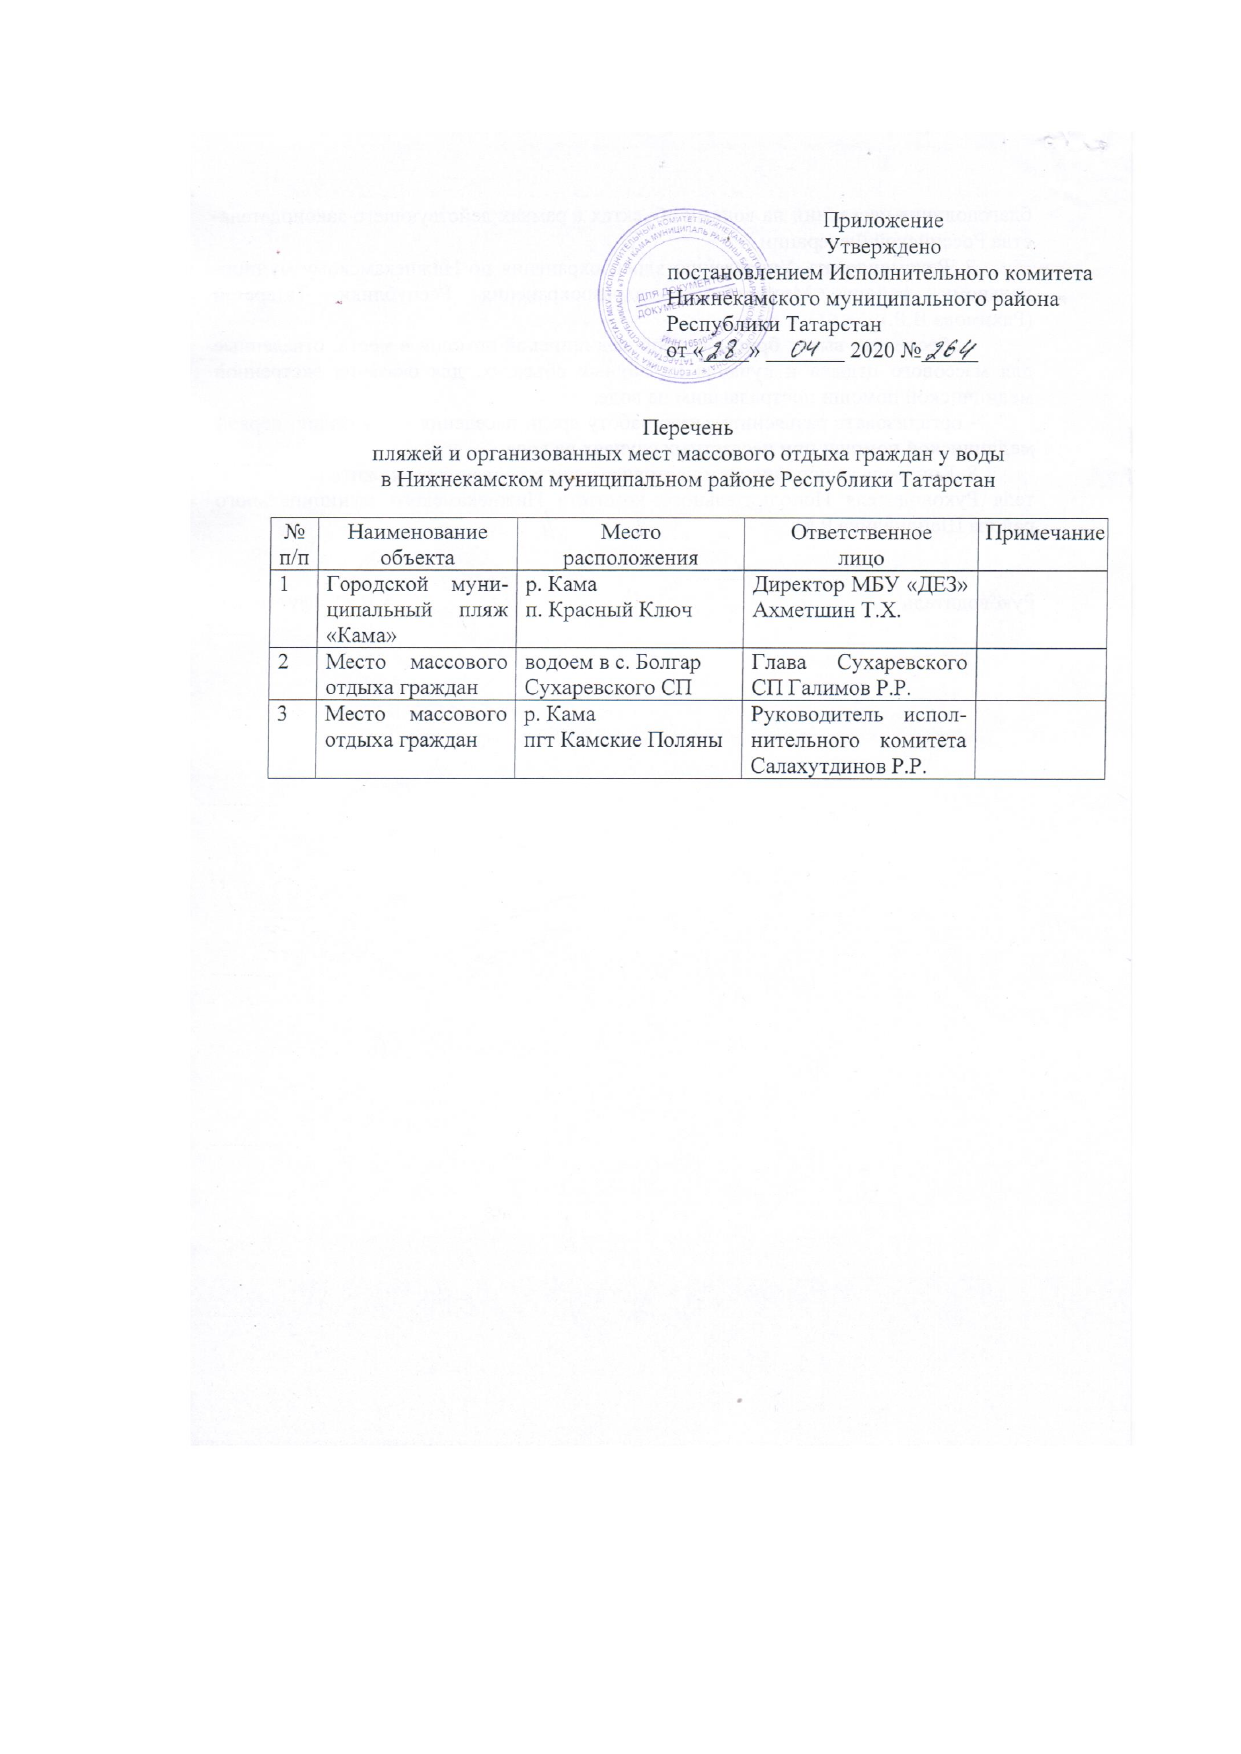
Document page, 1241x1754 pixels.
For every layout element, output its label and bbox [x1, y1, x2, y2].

picture [177, 118, 1152, 1459]
